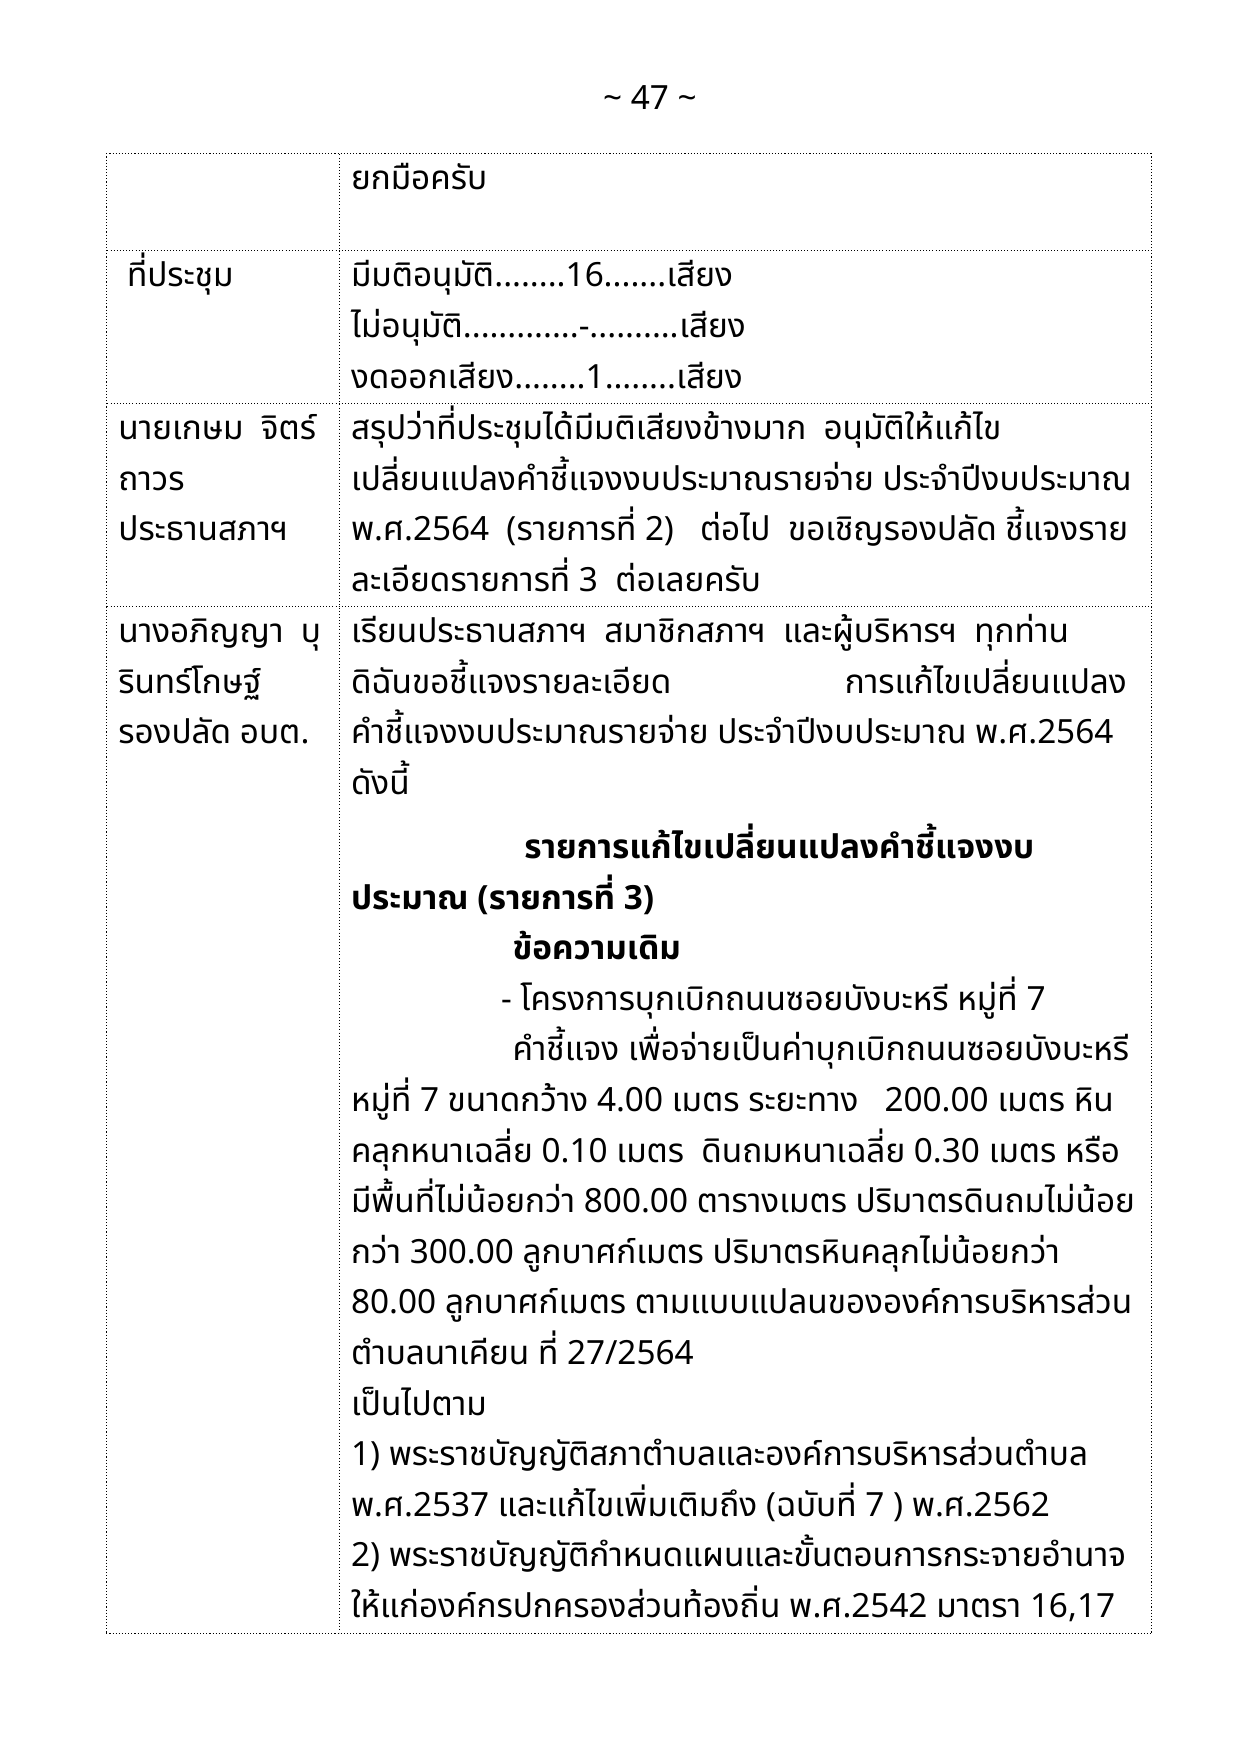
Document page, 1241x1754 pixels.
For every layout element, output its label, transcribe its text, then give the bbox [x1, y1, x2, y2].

table_cell มีมติอนุมัติ........16.......เสียง ไม่อนุมัติ.............-..........เสียง งดออกเสียง........1........เสียง [340, 250, 1151, 403]
table_cell สรุปว่าที่ประชุมได้มีมติเสียงข้างมาก อนุมัติให้แก้ไขเปลี่ยนแปลงคำชี้แจงงบประมาณรายจ่าย ประจำปีงบประมาณ พ.ศ.2564 (รายการที่ 2) ต่อไป ขอเชิญรองปลัด ชี้แจงรายละเอียดรายการที่ 3 ต่อเลยครับ [340, 403, 1151, 606]
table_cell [107, 606, 339, 1632]
table_cell นายเกษม จิตร์ถาวร ประธานสภาฯ [107, 403, 339, 606]
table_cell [107, 153, 339, 250]
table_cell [340, 606, 1151, 1632]
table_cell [340, 153, 1151, 250]
table_cell ที่ประชุม [107, 250, 339, 403]
